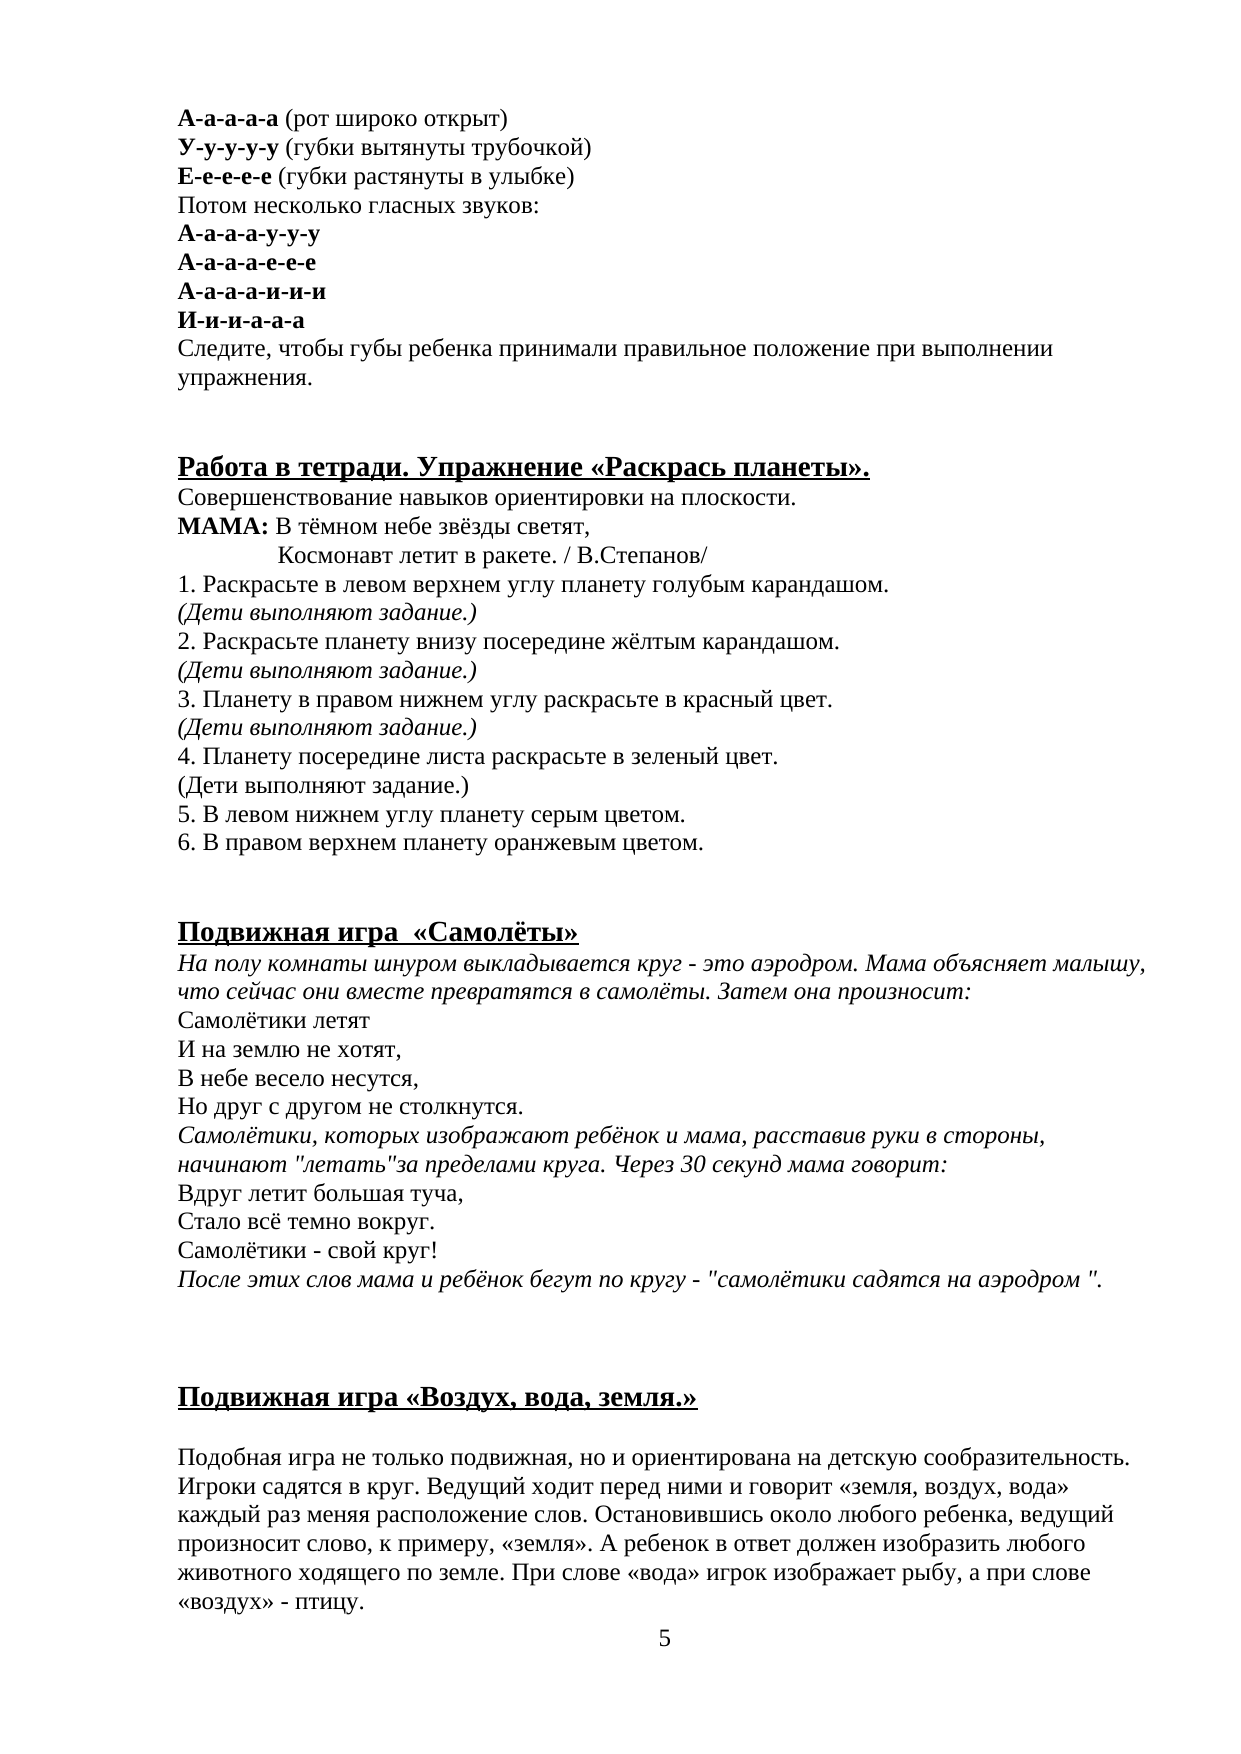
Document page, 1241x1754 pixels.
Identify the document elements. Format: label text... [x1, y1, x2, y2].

text После этих слов мама и ребёнок бегут по кругу - "самолётики садятся на аэродром ". [177, 1264, 1152, 1293]
text На полу комнаты шнуром выкладывается круг - это аэродром. Мама объясняет малышу, что сейчас они вместе превратятся в самолёты. Затем она произносит: [177, 948, 1152, 1005]
text И-и-и-а-а-а [177, 305, 1152, 333]
text В небе весело несутся, [177, 1063, 1152, 1091]
text А-а-а-а-а (рот широко открыт) [177, 103, 1152, 132]
text Следите, чтобы губы ребенка принимали правильное положение при выполнении упражнения. [177, 333, 1152, 391]
text Подобная игра не только подвижная, но и ориентирована на детскую сообразительность. Игроки садятся в круг. Ведущий ходит перед ними и говорит «земля, воздух, вода» каждый раз меняя расположение слов. Остановившись около любого ребенка, ведущий произносит слово, к примеру, «земля». А ребенок в ответ должен изобразить любого животного ходящего по земле. При слове «вода» игрок изображает рыбу, а при слове «воздух» - птицу. [177, 1442, 1152, 1614]
text Вдруг летит большая туча, [177, 1178, 1152, 1206]
text Самолётики летят [177, 1005, 1152, 1034]
text У-у-у-у-у (губки вытянуты трубочкой) [177, 132, 1152, 161]
text Стало всё темно вокруг. [177, 1206, 1152, 1235]
text Подвижная игра «Самолёты» [177, 914, 1152, 948]
text А-а-а-а-у-у-у [177, 218, 1152, 247]
text Потом несколько гласных звуков: [177, 190, 1152, 218]
text Работа в тетради. Упражнение «Раскрась планеты». Совершенствование навыков ориентировки на плоскости. МАМА: В тёмном небе звёзды светят, Космонавт летит в ракете. / В.Степанов/ 1. Раскрасьте в левом верхнем углу планету голубым карандашом. (Дети выполняют задание.) 2. Раскрасьте планету внизу посередине жёлтым карандашом. (Дети выполняют задание.) 3. Планету в правом нижнем углу раскрасьте в красный цвет. (Дети выполняют задание.) 4. Планету посередине листа раскрасьте в зеленый цвет. (Дети выполняют задание.) 5. В левом нижнем углу планету серым цветом. 6. В правом верхнем планету оранжевым цветом. [177, 449, 1152, 856]
text Самолётики, которых изображают ребёнок и мама, расставив руки в стороны, начинают "летать"за пределами круга. Через 30 секунд мама говорит: [177, 1120, 1152, 1178]
text Самолётики - свой круг! [177, 1235, 1152, 1264]
text А-а-а-а-и-и-и [177, 276, 1152, 305]
text Подвижная игра «Воздух, вода, земля.» [177, 1379, 1152, 1413]
text Е-е-е-е-е (губки растянуты в улыбке) [177, 161, 1152, 190]
text Но друг с другом не столкнутся. [177, 1091, 1152, 1120]
text И на землю не хотят, [177, 1034, 1152, 1063]
text А-а-а-а-е-е-е [177, 247, 1152, 276]
